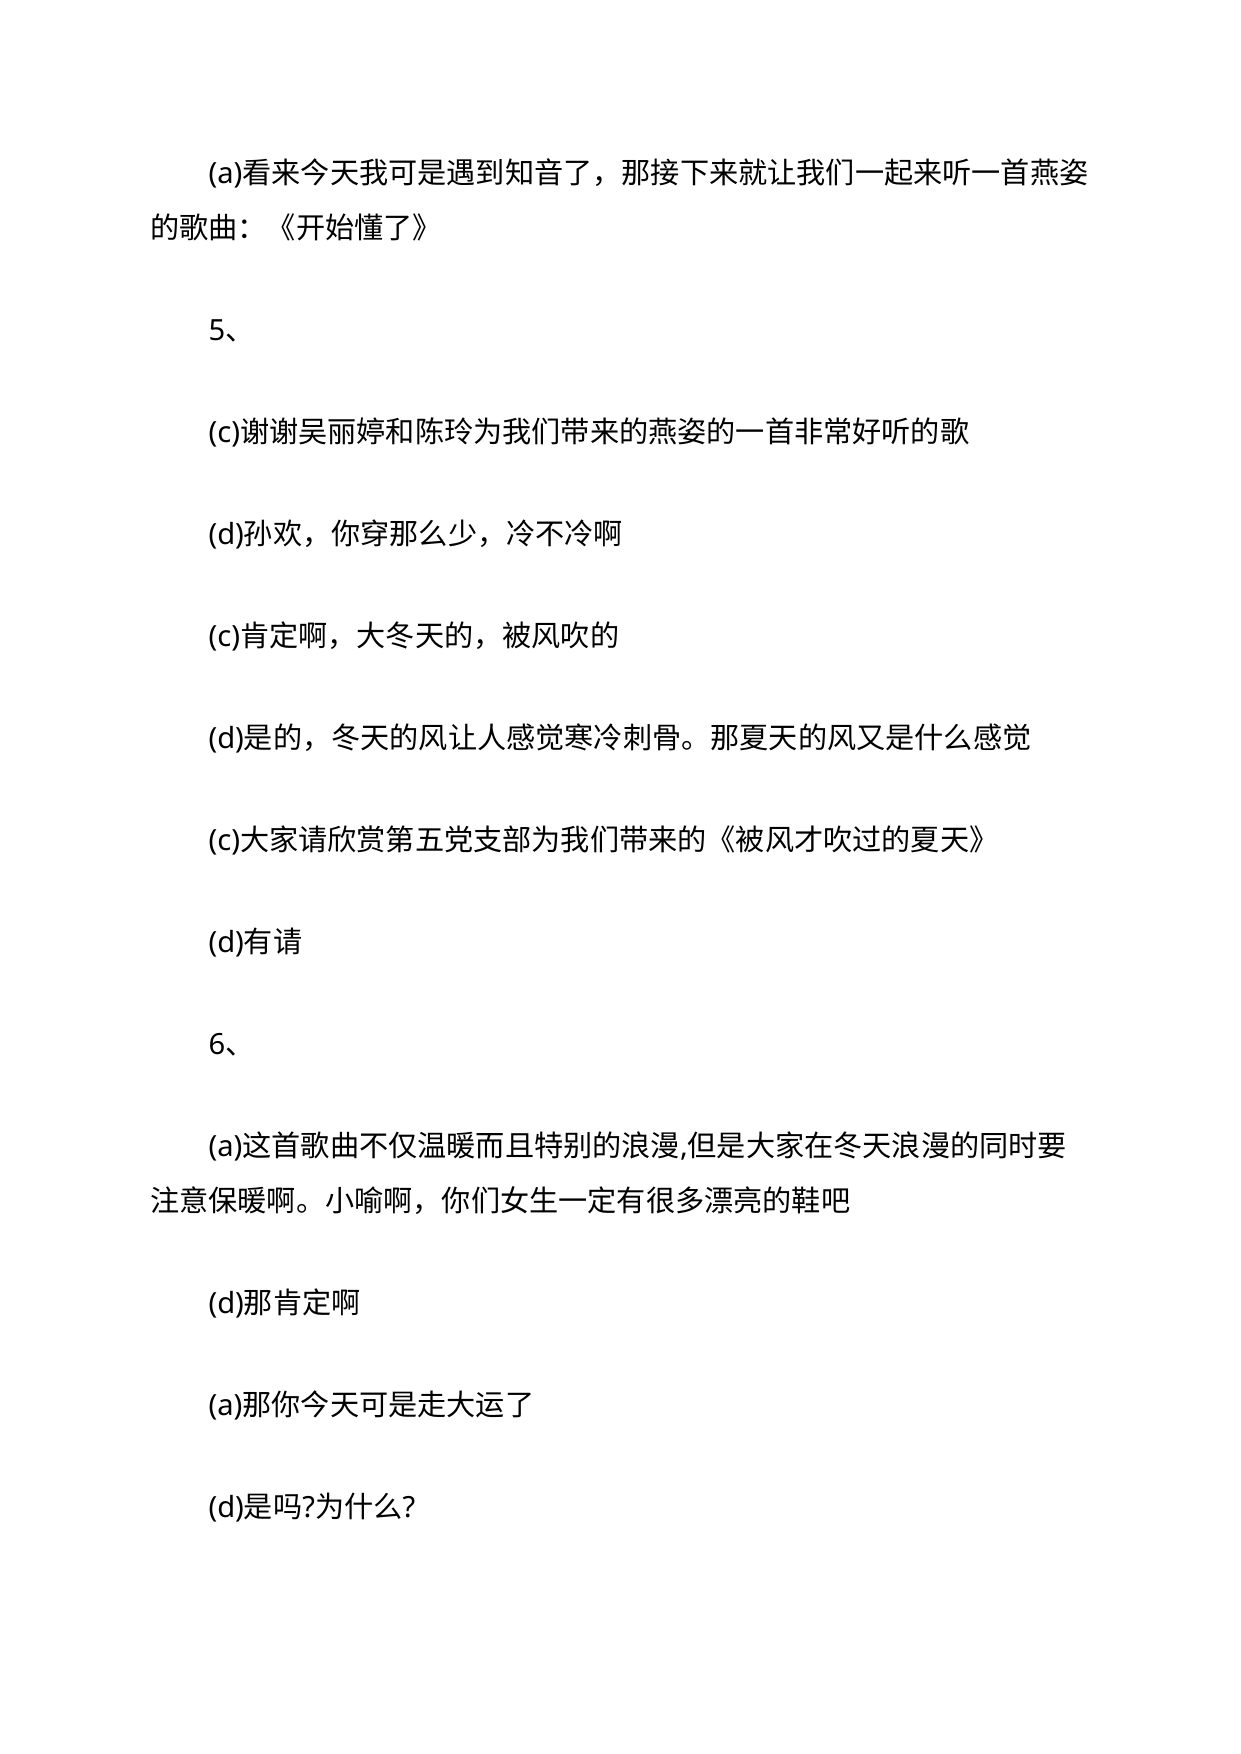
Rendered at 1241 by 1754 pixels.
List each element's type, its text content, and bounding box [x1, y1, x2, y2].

text (d)孙欢，你穿那么少，冷不冷啊 [150, 511, 1090, 553]
text (d)有请 [150, 919, 1090, 961]
text (a)看来今天我可是遇到知音了，那接下来就让我们一起来听一首燕姿的歌曲：《开始懂了》 [150, 150, 1090, 247]
text (a)这首歌曲不仅温暖而且特别的浪漫,但是大家在冬天浪漫的同时要注意保暖啊。小喻啊，你们女生一定有很多漂亮的鞋吧 [150, 1123, 1090, 1220]
text (d)那肯定啊 [150, 1279, 1090, 1322]
text (a)那你今天可是走大运了 [150, 1381, 1090, 1424]
text (c)谢谢吴丽婷和陈玲为我们带来的燕姿的一首非常好听的歌 [150, 409, 1090, 451]
text 5、 [150, 307, 1090, 349]
text (d)是的，冬天的风让人感觉寒冷刺骨。那夏天的风又是什么感觉 [150, 715, 1090, 757]
text (c)肯定啊，大冬天的，被风吹的 [150, 613, 1090, 655]
text (d)是吗?为什么? [150, 1483, 1090, 1526]
text 6、 [150, 1021, 1090, 1063]
text (c)大家请欣赏第五党支部为我们带来的《被风才吹过的夏天》 [150, 817, 1090, 859]
